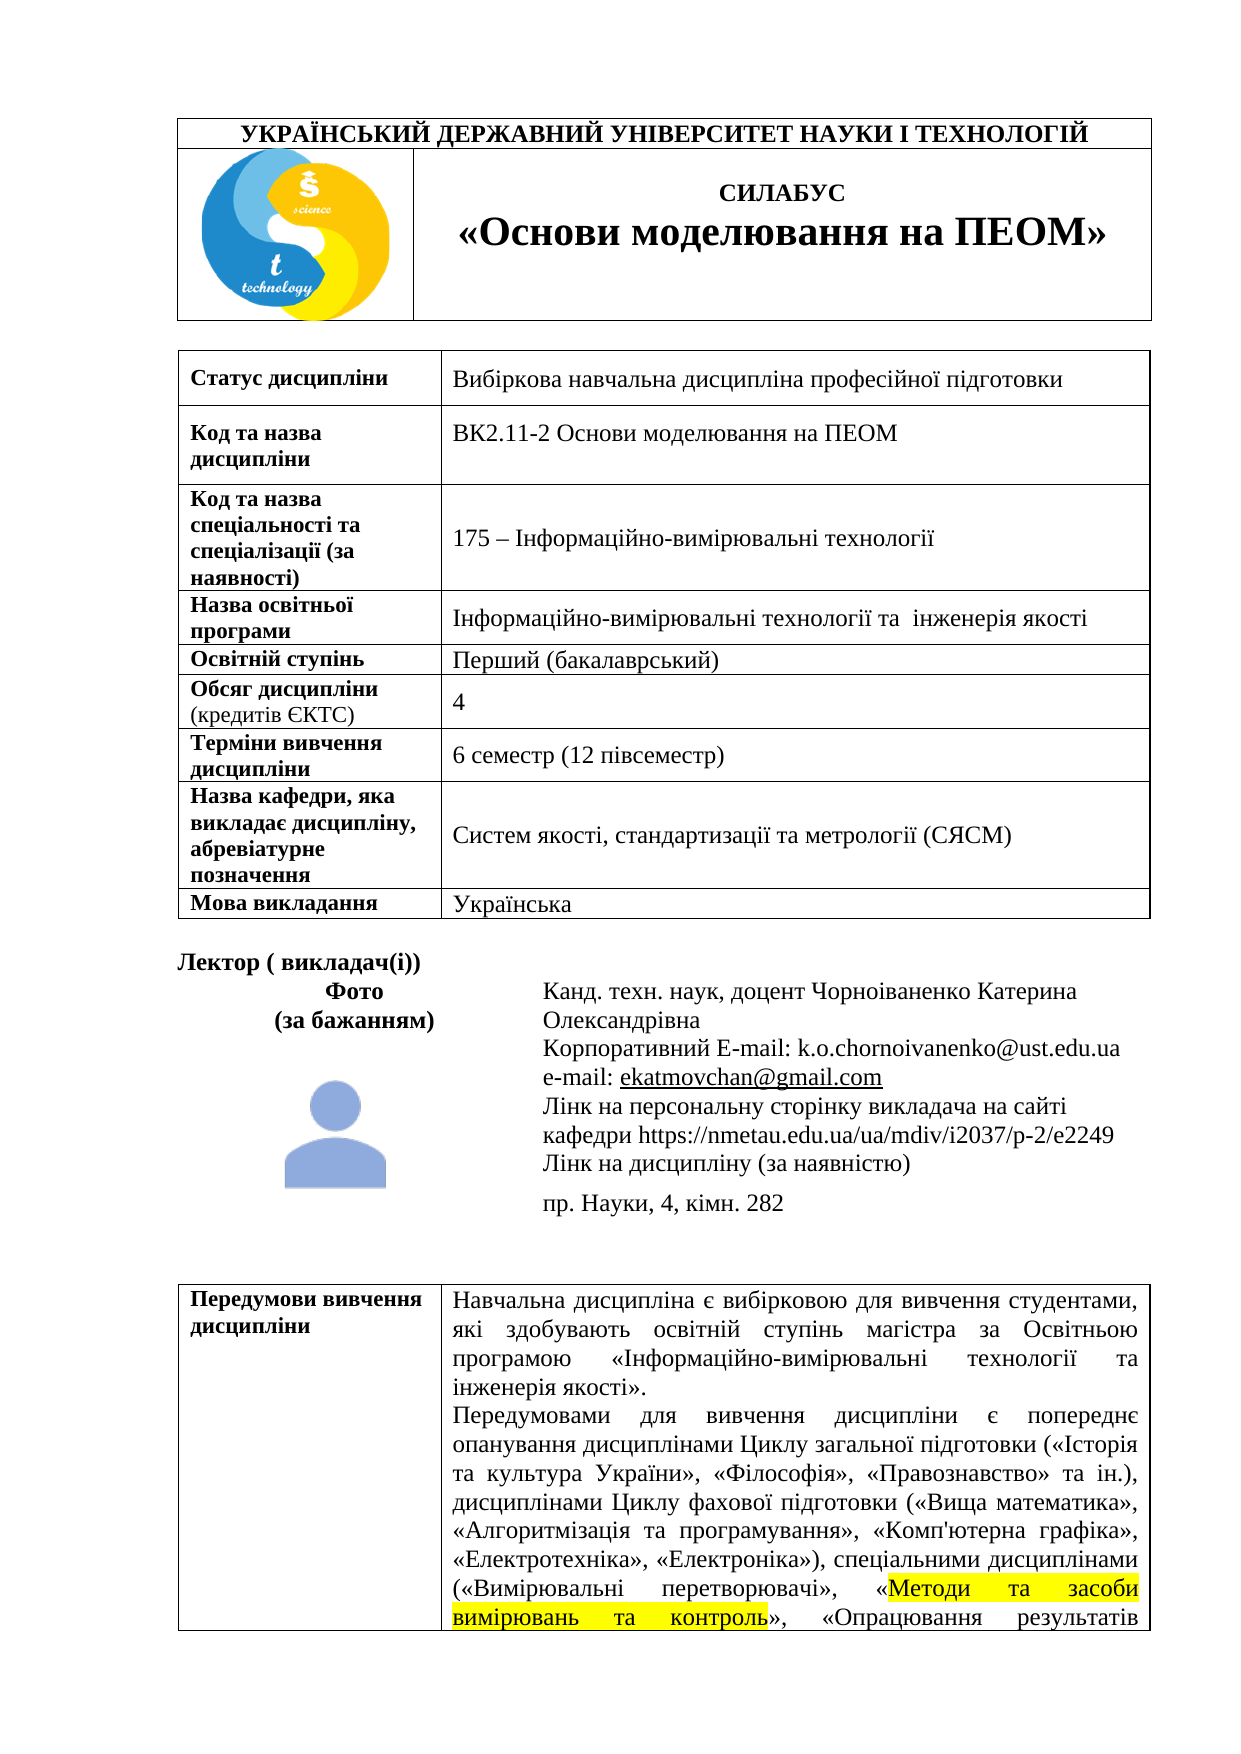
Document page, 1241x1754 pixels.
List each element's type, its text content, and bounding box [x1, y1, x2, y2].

table_cell 6 семестр (12 півсеместр) [442, 729, 1149, 781]
table_cell ВК2.11-2 Основи моделювання на ПЕОМ [442, 406, 1149, 484]
table_cell СИЛАБУС «Основи моделювання на ПЕОМ» [414, 149, 1151, 320]
table_cell 4 [442, 675, 1149, 727]
table_cell Мова викладання [179, 889, 441, 917]
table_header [179, 1285, 441, 1630]
table_cell Лінк на персональну сторінку викладача на сайті кафедри https://nmetau.edu.ua/ua/mdiv/i2037/p-2/e2249 [531, 1091, 1152, 1148]
text Лектор ( викладач(і)) [177, 947, 1152, 976]
table_header Вибіркова навчальна дисципліна професійної підготовки [442, 351, 1149, 405]
table_cell Назва кафедри, яка викладає дисципліну, абревіатурне позначення [179, 782, 441, 888]
table_cell Назва освітньої програми [179, 591, 441, 644]
picture [201, 148, 390, 321]
picture [279, 1072, 392, 1194]
table_cell Код та назва дисципліни [179, 406, 441, 484]
table_cell Код та назва спеціальності та спеціалізації (за наявності) [179, 485, 441, 590]
table_cell [390, 149, 413, 320]
table_cell Терміни вивчення дисципліни [179, 729, 441, 781]
table_cell Корпоративний Е-mail: k.o.chornoivanenko@ust.edu.ua e-mail: ekatmovchan@gmail.com [531, 1034, 1152, 1091]
table_cell Освітній ступінь [179, 645, 441, 674]
table_cell Обсяг дисципліни (кредитів ЄКТС) [179, 675, 441, 727]
table_cell Інформаційно-вимірювальні технології та інженерія якості [442, 591, 1149, 644]
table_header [442, 1285, 1149, 1630]
table_cell [178, 149, 201, 320]
table_cell Систем якості, стандартизації та метрології (СЯСМ) [442, 782, 1149, 888]
table_header УКРАЇНСЬКИЙ ДЕРЖАВНИЙ УНІВЕРСИТЕТ НАУКИ І ТЕХНОЛОГІЙ [178, 119, 1151, 148]
table_cell 175 – Інформаційно-вимірювальні технології [442, 485, 1149, 590]
table_cell Українська [442, 889, 1149, 917]
table_cell Лінк на дисципліну (за наявністю) [531, 1149, 1152, 1188]
table_cell Перший (бакалаврський) [442, 645, 1149, 674]
table_header Фото (за бажанням) [177, 976, 531, 1256]
table_cell пр. Науки, 4, кімн. 282 [531, 1189, 1152, 1256]
table_header Статус дисципліни [179, 351, 441, 405]
table_header Канд. техн. наук, доцент Чорноіваненко Катерина Олександрівна [531, 976, 1152, 1033]
